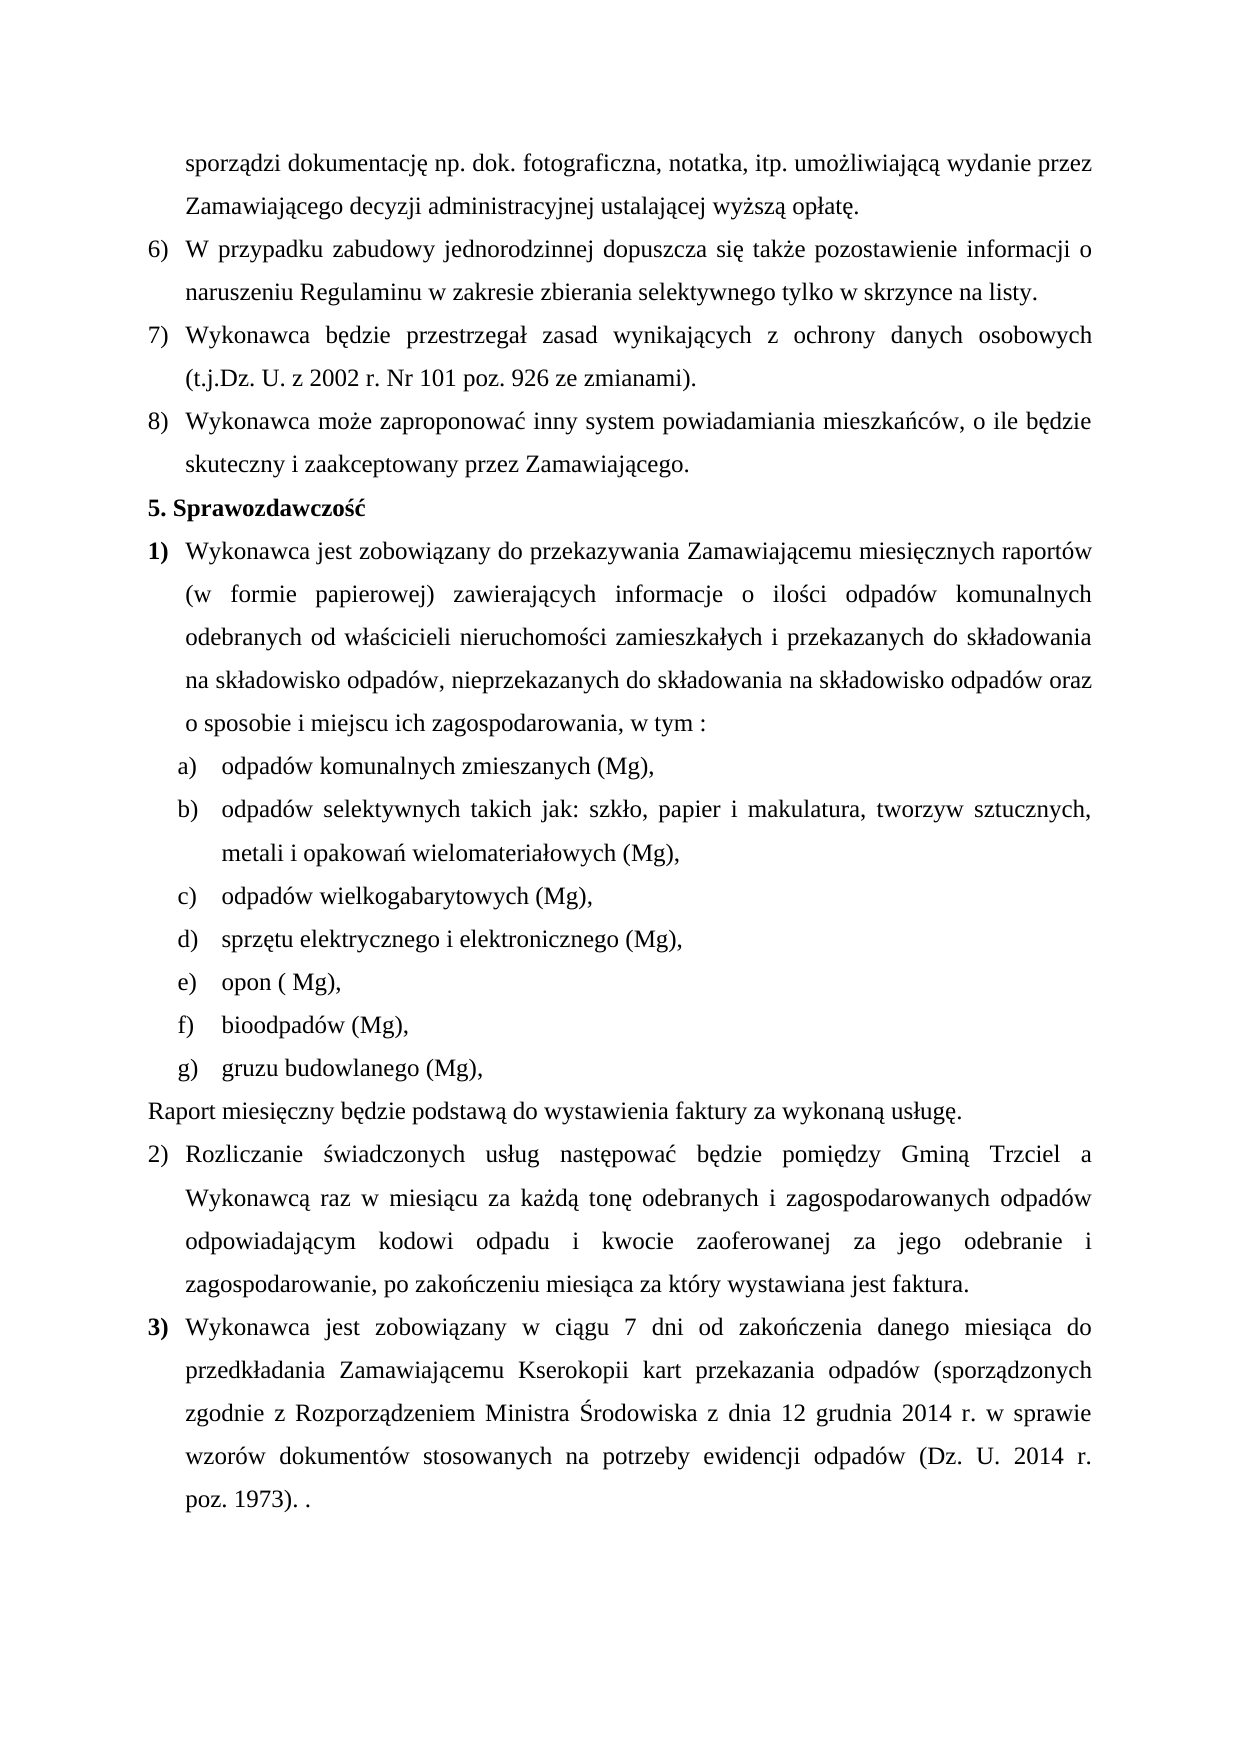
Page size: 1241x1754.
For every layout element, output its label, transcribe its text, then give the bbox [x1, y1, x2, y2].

list Wykonawca jest zobowiązany do przekazywania Zamawiającemu miesięcznych raportów (w formie papierowej) zawierających informacje o ilości odpadów komunalnych odebranych od właścicieli nieruchomości zamieszkałych i przekazanych do składowania na składowisko odpadów, nieprzekazanych do składowania na składowisko odpadów oraz o sposobie i miejscu ich zagospodarowania, w tym : [148, 536, 1093, 737]
list Rozliczanie świadczonych usług następować będzie pomiędzy Gminą Trzciel a Wykonawcą raz w miesiącu za każdą tonę odebranych i zagospodarowanych odpadów odpowiadającym kodowi odpadu i kwocie zaoferowanej za jego odebranie i zagospodarowanie, po zakończeniu miesiąca za który wystawiana jest faktura. [148, 1139, 1093, 1298]
list W przypadku zabudowy jednorodzinnej dopuszcza się także pozostawienie informacji o naruszeniu Regulaminu w zakresie zbierania selektywnego tylko w skrzynce na listy. [148, 234, 1093, 306]
list gruzu budowlanego (Mg), [177, 1053, 1093, 1082]
list bioodpadów (Mg), [177, 1010, 1093, 1039]
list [148, 148, 1093, 219]
list odpadów selektywnych takich jak: szkło, papier i makulatura, tworzyw sztucznych, metali i opakowań wielomateriałowych (Mg), [177, 794, 1093, 866]
list sprzętu elektrycznego i elektronicznego (Mg), [177, 924, 1093, 953]
list odpadów komunalnych zmieszanych (Mg), [177, 751, 1093, 780]
list opon ( Mg), [177, 967, 1093, 996]
list odpadów wielkogabarytowych (Mg), [177, 881, 1093, 909]
list Wykonawca jest zobowiązany w ciągu 7 dni od zakończenia danego miesiąca do przedkładania Zamawiającemu Kserokopii kart przekazania odpadów (sporządzonych zgodnie z Rozporządzeniem Ministra Środowiska z dnia 12 grudnia 2014 r. w sprawie wzorów dokumentów stosowanych na potrzeby ewidencji odpadów (Dz. U. 2014 r. poz. 1973). . [148, 1312, 1093, 1513]
list Wykonawca może zaproponować inny system powiadamiania mieszkańców, o ile będzie skuteczny i zaakceptowany przez Zamawiającego. [148, 406, 1093, 478]
text 5. Sprawozdawczość [148, 493, 1093, 521]
text Raport miesięczny będzie podstawą do wystawienia faktury za wykonaną usługę. [148, 1096, 1093, 1125]
list Wykonawca będzie przestrzegał zasad wynikających z ochrony danych osobowych (t.j.Dz. U. z 2002 r. Nr 101 poz. 926 ze zmianami). [148, 320, 1093, 392]
